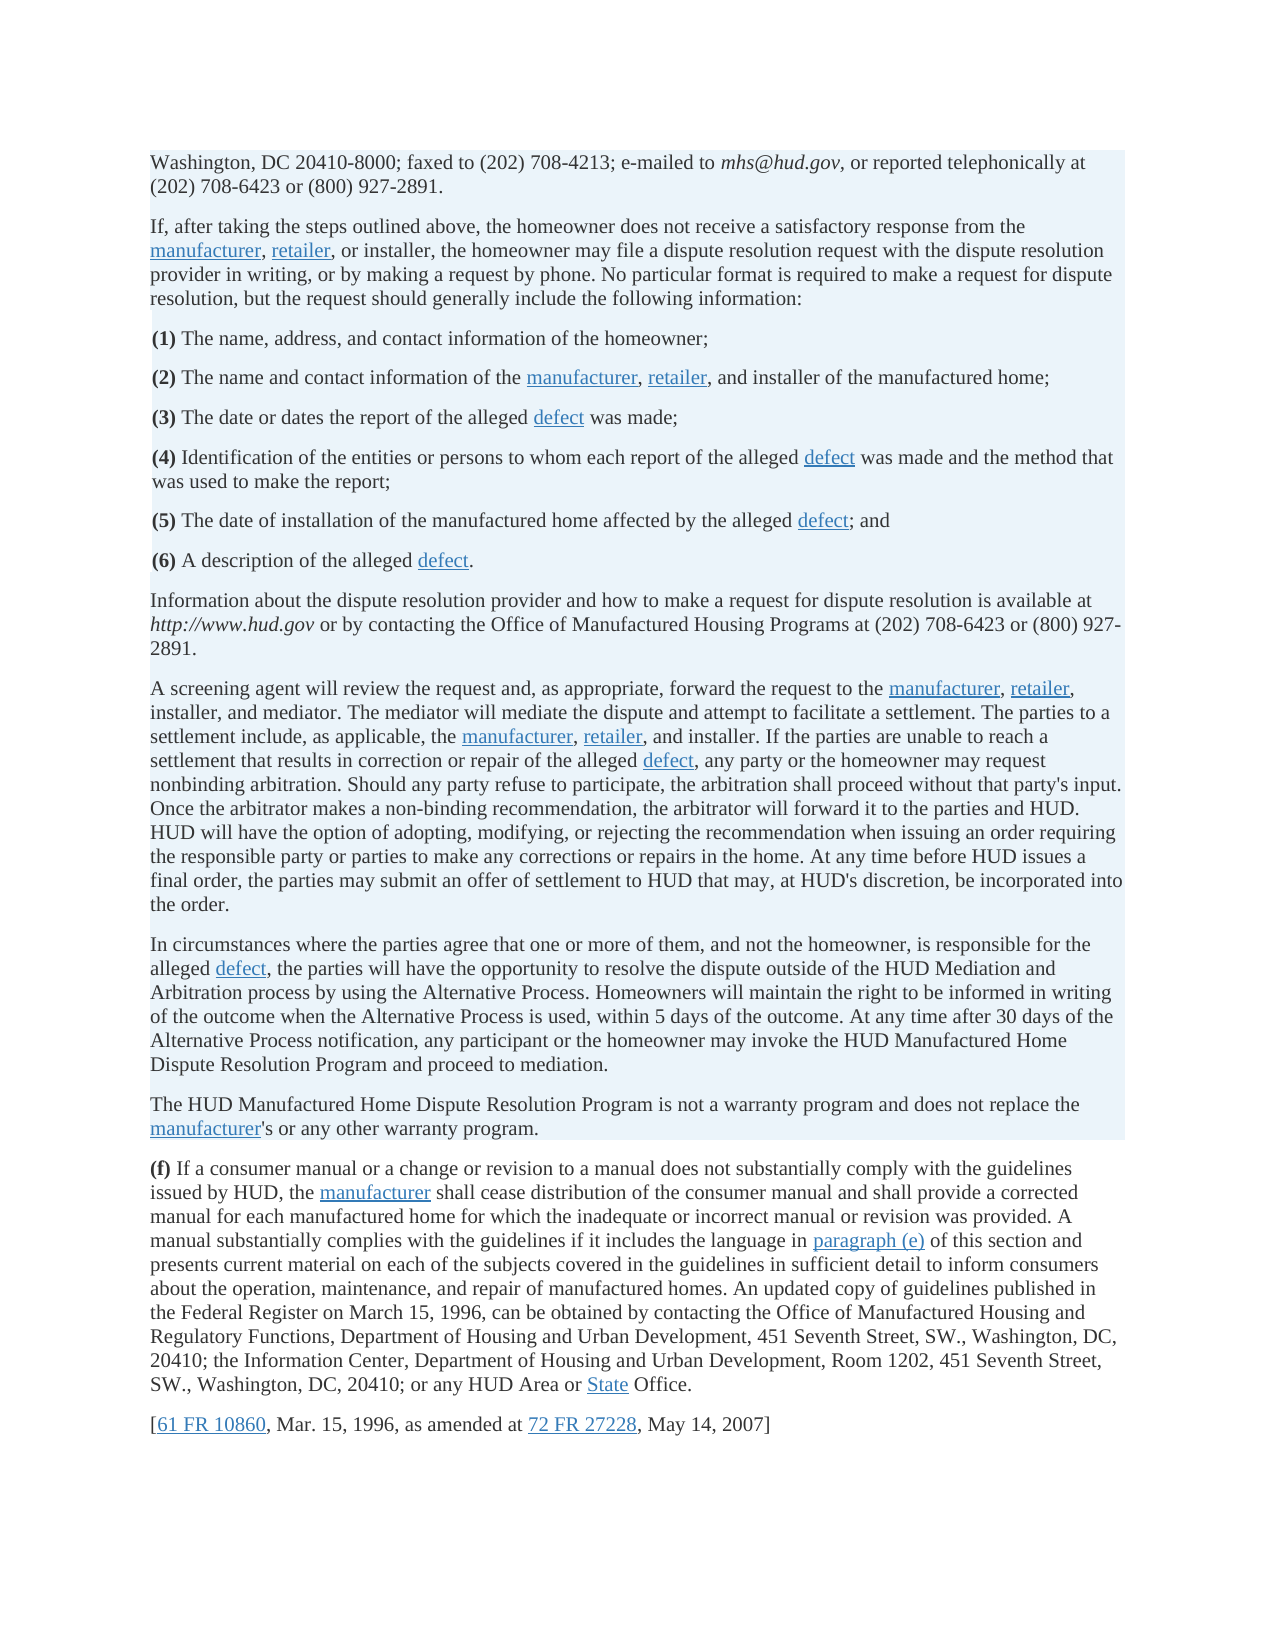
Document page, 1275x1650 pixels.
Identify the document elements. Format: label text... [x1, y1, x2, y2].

text A screening agent will review the request and, as appropriate, forward the request to the manufacturer, retailer, installer, and mediator. The mediator will mediate the dispute and attempt to facilitate a settlement. The parties to a settlement include, as applicable, the manufacturer, retailer, and installer. If the parties are unable to reach a settlement that results in correction or repair of the alleged defect, any party or the homeowner may request nonbinding arbitration. Should any party refuse to participate, the arbitration shall proceed without that party's input. Once the arbitrator makes a non-binding recommendation, the arbitrator will forward it to the parties and HUD. HUD will have the option of adopting, modifying, or rejecting the recommendation when issuing an order requiring the responsible party or parties to make any corrections or repairs in the home. At any time before HUD issues a final order, the parties may submit an offer of settlement to HUD that may, at HUD's discretion, be incorporated into the order. [150, 676, 1125, 916]
text (5) The date of installation of the manufactured home affected by the alleged defect; and [152, 508, 1125, 532]
text If, after taking the steps outlined above, the homeowner does not receive a satisfactory response from the manufacturer, retailer, or installer, the homeowner may file a dispute resolution request with the dispute resolution provider in writing, or by making a request by phone. No particular format is required to make a request for dispute resolution, but the request should generally include the following information: [150, 214, 1125, 310]
text (6) A description of the alleged defect. [152, 548, 1125, 572]
text Information about the dispute resolution provider and how to make a request for dispute resolution is available at http://www.hud.gov or by contacting the Office of Manufactured Housing Programs at (202) 708-6423 or (800) 927-2891. [150, 588, 1125, 660]
text The HUD Manufactured Home Dispute Resolution Program is not a warranty program and does not replace the manufacturer's or any other warranty program. [150, 1092, 1125, 1140]
text (1) The name, address, and contact information of the homeowner; [152, 326, 1125, 350]
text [150, 150, 1125, 198]
text In circumstances where the parties agree that one or more of them, and not the homeowner, is responsible for the alleged defect, the parties will have the opportunity to resolve the dispute outside of the HUD Mediation and Arbitration process by using the Alternative Process. Homeowners will maintain the right to be informed in writing of the outcome when the Alternative Process is used, within 5 days of the outcome. At any time after 30 days of the Alternative Process notification, any participant or the homeowner may invoke the HUD Manufactured Home Dispute Resolution Program and proceed to mediation. [150, 932, 1125, 1076]
text (4) Identification of the entities or persons to whom each report of the alleged defect was made and the method that was used to make the report; [152, 445, 1125, 493]
text [61 FR 10860, Mar. 15, 1996, as amended at 72 FR 27228, May 14, 2007] [150, 1412, 1125, 1436]
text (3) The date or dates the report of the alleged defect was made; [152, 405, 1125, 429]
text (2) The name and contact information of the manufacturer, retailer, and installer of the manufactured home; [152, 365, 1125, 389]
text (f) If a consumer manual or a change or revision to a manual does not substantially comply with the guidelines issued by HUD, the manufacturer shall cease distribution of the consumer manual and shall provide a corrected manual for each manufactured home for which the inadequate or incorrect manual or revision was provided. A manual substantially complies with the guidelines if it includes the language in paragraph (e) of this section and presents current material on each of the subjects covered in the guidelines in sufficient detail to inform consumers about the operation, maintenance, and repair of manufactured homes. An updated copy of guidelines published in the Federal Register on March 15, 1996, can be obtained by contacting the Office of Manufactured Housing and Regulatory Functions, Department of Housing and Urban Development, 451 Seventh Street, SW., Washington, DC, 20410; the Information Center, Department of Housing and Urban Development, Room 1202, 451 Seventh Street, SW., Washington, DC, 20410; or any HUD Area or State Office. [150, 1156, 1125, 1396]
